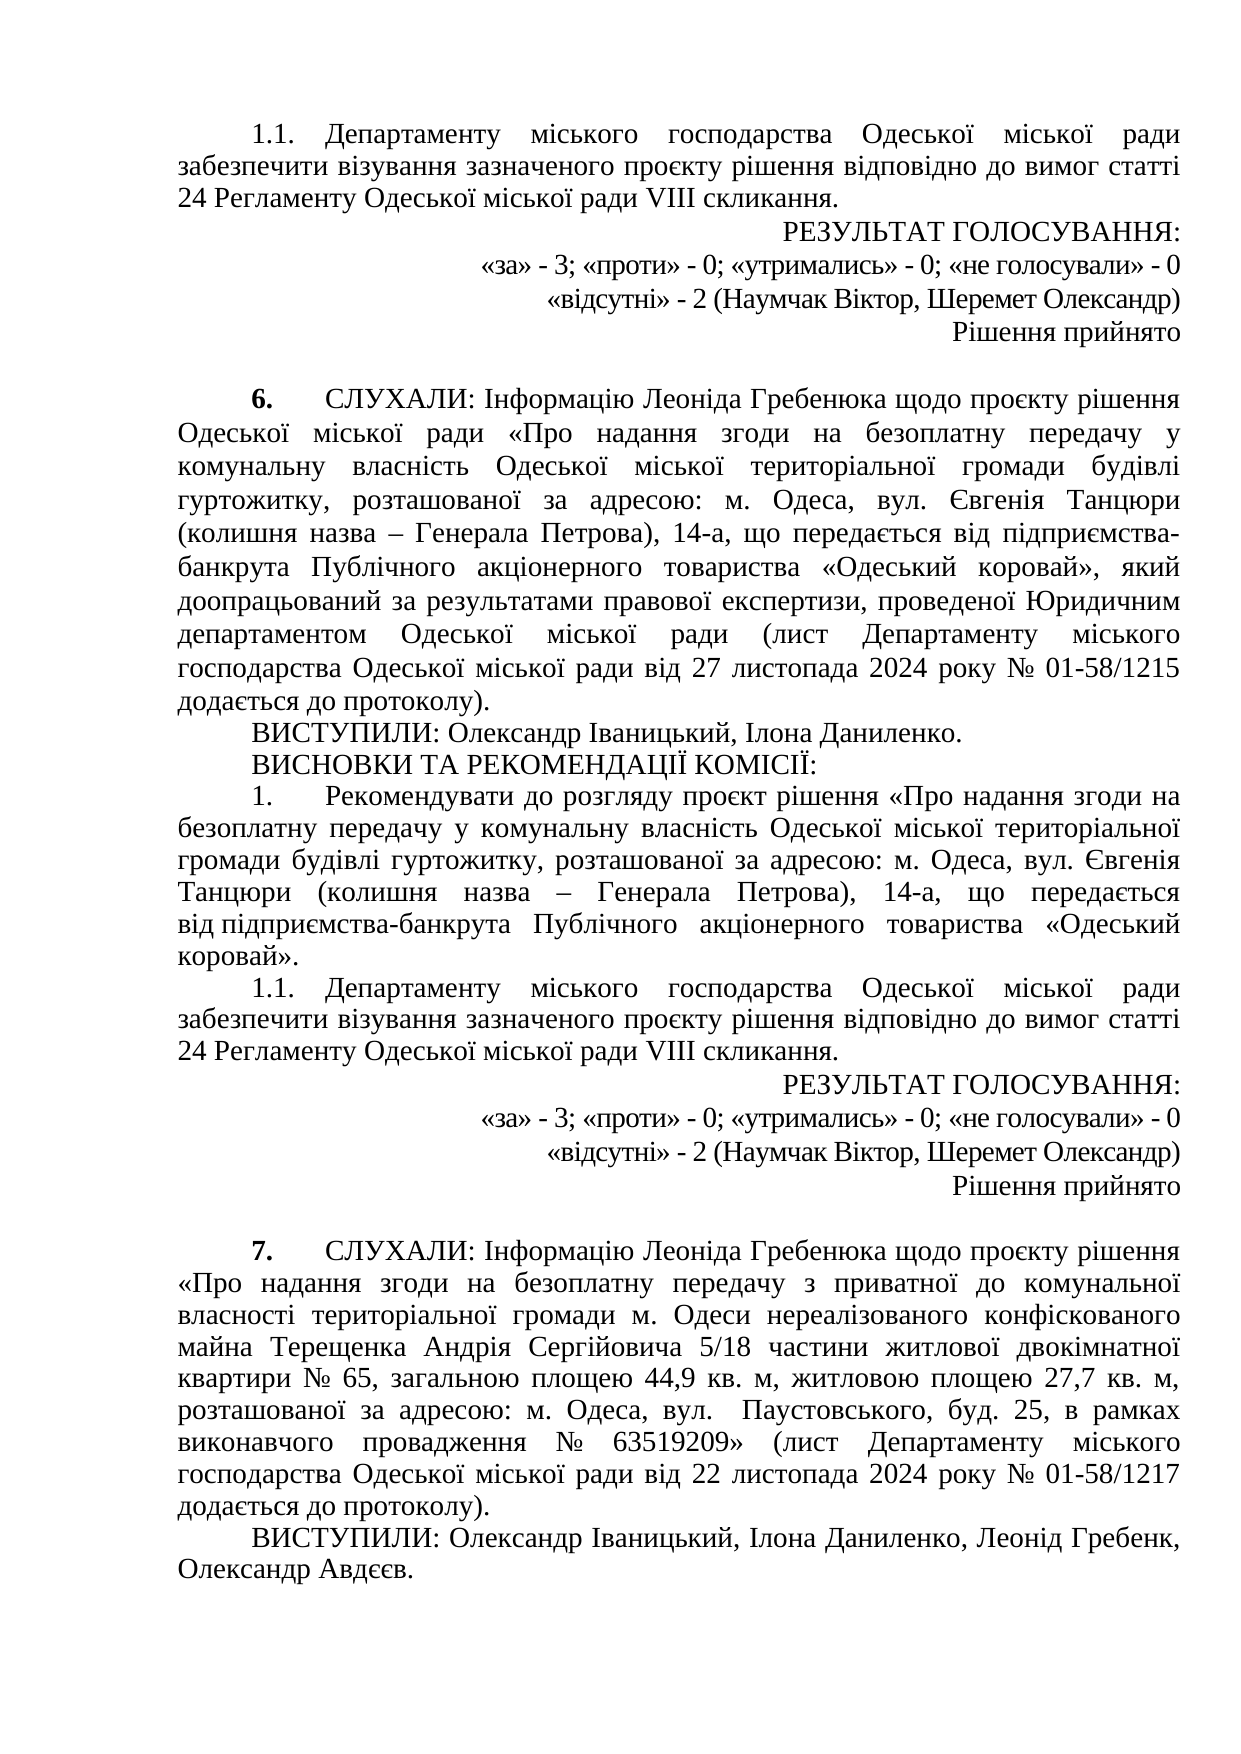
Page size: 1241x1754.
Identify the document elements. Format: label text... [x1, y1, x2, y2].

text РЕЗУЛЬТАТ ГОЛОСУВАННЯ: [177, 1067, 1181, 1101]
text «відсутні» - 2 (Наумчак Віктор, Шеремет Олександр) [177, 281, 1181, 314]
text 1.1. Департаменту міського господарства Одеської міської ради забезпечити візування зазначеного проєкту рішення відповідно до вимог статті 24 Регламенту Одеської міської ради VIII скликання. [177, 118, 1181, 214]
text 1.1. Департаменту міського господарства Одеської міської ради забезпечити візування зазначеного проєкту рішення відповідно до вимог статті 24 Регламенту Одеської міської ради VIII скликання. [177, 972, 1181, 1067]
text РЕЗУЛЬТАТ ГОЛОСУВАННЯ: [177, 214, 1181, 247]
text 6. СЛУХАЛИ: Інформацію Леоніда Гребенюка щодо проєкту рішення Одеської міської ради «Про надання згоди на безоплатну передачу у комунальну власність Одеської міської територіальної громади будівлі гуртожитку, розташованої за адресою: м. Одеса, вул. Євгенія Танцюри (колишня назва – Генерала Петрова), 14-а, що передається від підприємства-банкрута Публічного акціонерного товариства «Одеський коровай», який доопрацьований за результатами правової експертизи, проведеної Юридичним департаментом Одеської міської ради (лист Департаменту міського господарства Одеської міської ради від 27 листопада 2024 року № 01-58/1215 додається до протоколу). [177, 381, 1181, 717]
text Рішення прийнято [177, 314, 1181, 348]
text 7. СЛУХАЛИ: Інформацію Леоніда Гребенюка щодо проєкту рішення «Про надання згоди на безоплатну передачу з приватної до комунальної власності територіальної громади м. Одеси нереалізованого конфіскованого майна Терещенка Андрія Сергійовича 5/18 частини житлової двокімнатної квартири № 65, загальною площею 44,9 кв. м, житловою площею 27,7 кв. м, розташованої за адресою: м. Одеса, вул. Паустовського, буд. 25, в рамках виконавчого провадження № 63519209» (лист Департаменту міського господарства Одеської міської ради від 22 листопада 2024 року № 01-58/1217 додається до протоколу). [177, 1235, 1181, 1522]
text ВИСНОВКИ ТА РЕКОМЕНДАЦІЇ КОМІСІЇ: [177, 749, 1181, 780]
text Рішення прийнято [177, 1168, 1181, 1201]
text «за» - 3; «проти» - 0; «утримались» - 0; «не голосували» - 0 [177, 247, 1181, 281]
text 1. Рекомендувати до розгляду проєкт рішення «Про надання згоди на безоплатну передачу у комунальну власність Одеської міської територіальної громади будівлі гуртожитку, розташованої за адресою: м. Одеса, вул. Євгенія Танцюри (колишня назва – Генерала Петрова), 14-а, що передається від підприємства-банкрута Публічного акціонерного товариства «Одеський коровай». [177, 780, 1181, 972]
text ВИСТУПИЛИ: Олександр Іваницький, Ілона Даниленко. [177, 717, 1181, 749]
text ВИСТУПИЛИ: Олександр Іваницький, Ілона Даниленко, Леонід Гребенк, Олександр Авдєєв. [177, 1522, 1181, 1585]
text «за» - 3; «проти» - 0; «утримались» - 0; «не голосували» - 0 [177, 1101, 1181, 1134]
text «відсутні» - 2 (Наумчак Віктор, Шеремет Олександр) [177, 1134, 1181, 1168]
